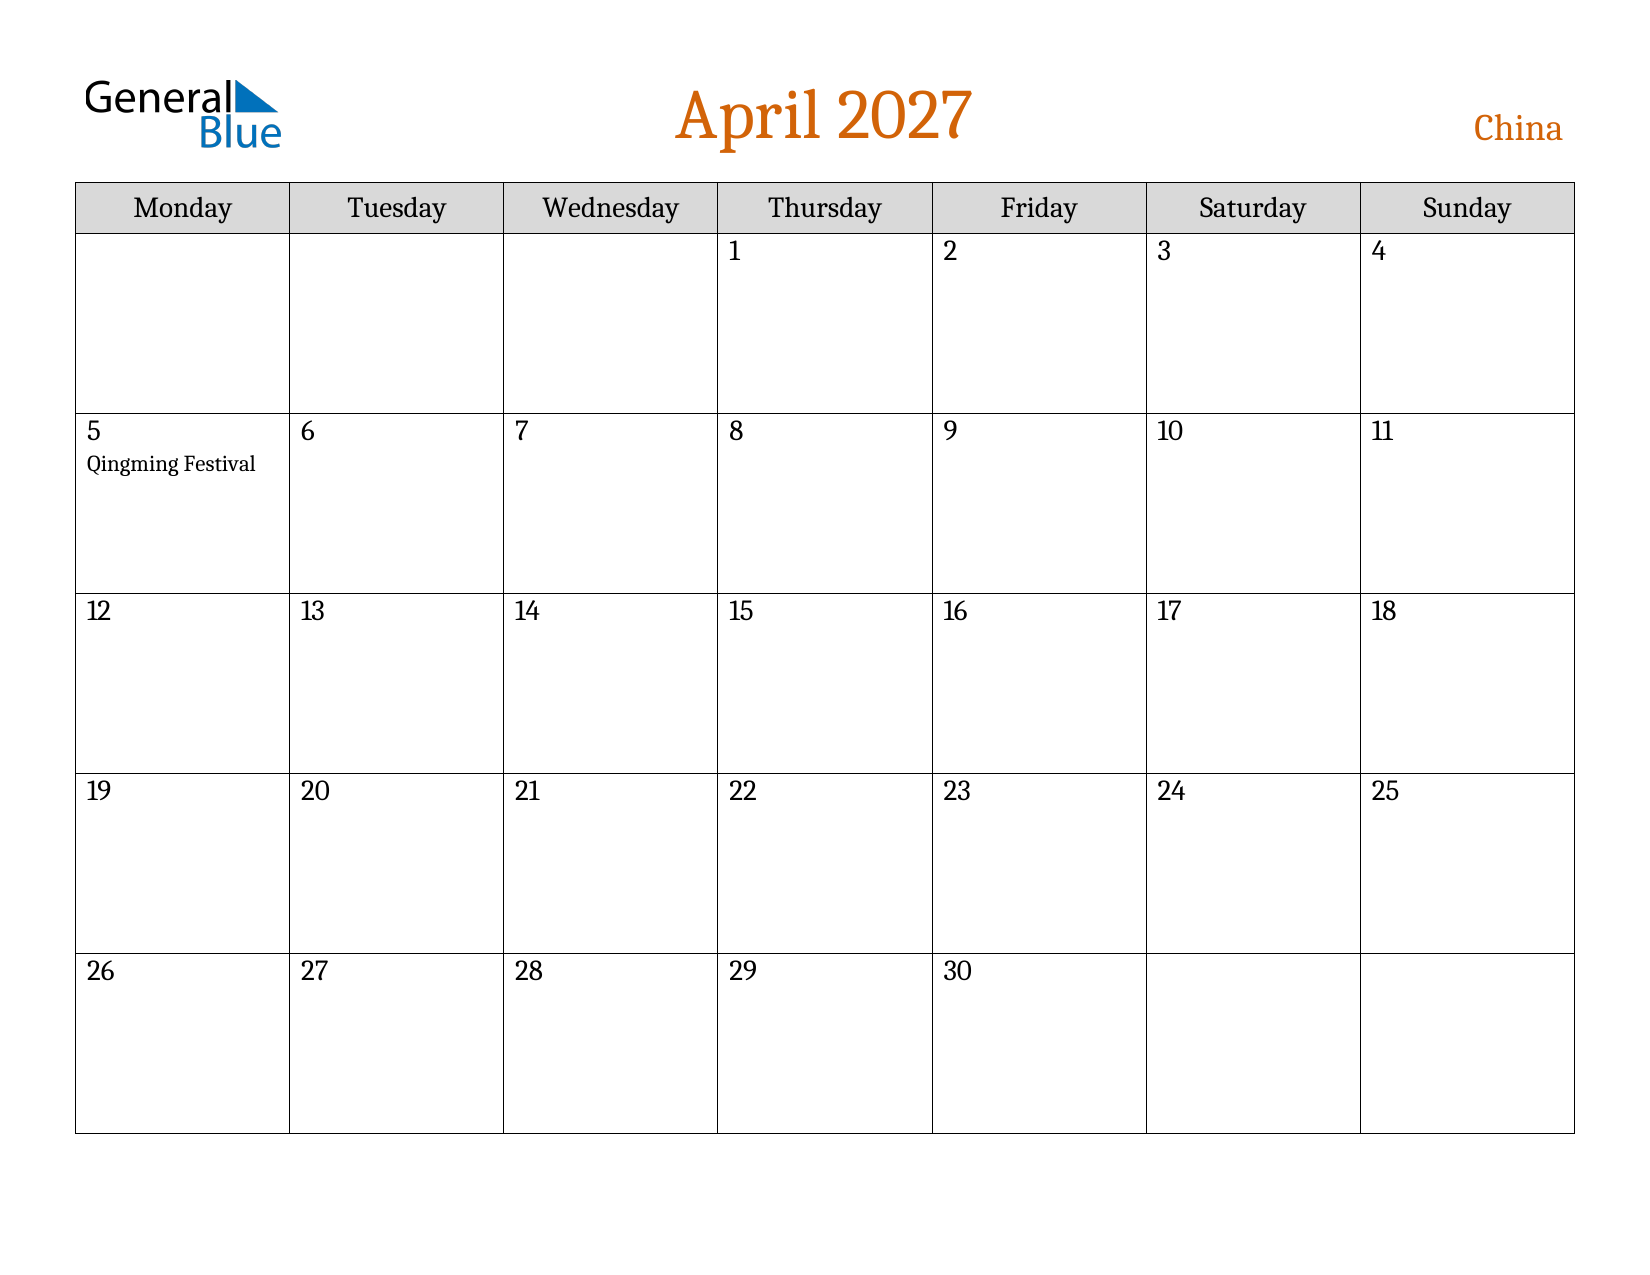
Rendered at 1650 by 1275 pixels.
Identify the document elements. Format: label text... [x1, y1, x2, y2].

table_cell [1361, 450, 1574, 593]
table_cell [1147, 954, 1360, 990]
table_cell [290, 810, 503, 953]
table_cell [1361, 630, 1574, 773]
table_cell 3 [1147, 234, 1360, 270]
table_cell [504, 810, 717, 953]
table_cell [718, 450, 932, 593]
table_cell [76, 234, 289, 270]
table_cell [76, 990, 289, 1133]
table_cell [933, 990, 1146, 1133]
table_cell 27 [290, 954, 503, 990]
table_cell [1361, 954, 1574, 990]
table_cell [504, 450, 717, 593]
table_cell [76, 810, 289, 953]
table_cell 10 [1147, 414, 1360, 450]
table_cell 12 [76, 594, 289, 630]
table_cell Friday [933, 183, 1146, 233]
table_cell 28 [504, 954, 717, 990]
table_cell 2 [933, 234, 1146, 270]
table_cell [1147, 450, 1360, 593]
table_cell [718, 810, 932, 953]
table_cell [718, 630, 932, 773]
table_cell [1147, 270, 1360, 413]
table_header April 2027 [504, 75, 1146, 182]
table_cell Tuesday [290, 183, 503, 233]
table_header China [1146, 75, 1574, 182]
table_cell 6 [290, 414, 503, 450]
table_cell [504, 990, 717, 1133]
table_cell [290, 630, 503, 773]
table_cell 18 [1361, 594, 1574, 630]
table_cell 11 [1361, 414, 1574, 450]
table_cell Qingming Festival [76, 450, 289, 593]
table_cell 1 [718, 234, 932, 270]
table_cell 30 [933, 954, 1146, 990]
table_cell Monday [76, 183, 289, 233]
table_cell [1147, 630, 1360, 773]
table_cell [1361, 990, 1574, 1133]
table_cell [290, 990, 503, 1133]
table_cell [1361, 810, 1574, 953]
table_cell [718, 270, 932, 413]
table_cell [933, 630, 1146, 773]
table_cell [933, 810, 1146, 953]
table_cell 4 [1361, 234, 1574, 270]
table_cell 19 [76, 774, 289, 810]
table_cell [504, 270, 717, 413]
table_cell 24 [1147, 774, 1360, 810]
table_cell [718, 990, 932, 1133]
table_cell [1147, 810, 1360, 953]
table_cell [933, 270, 1146, 413]
table_cell Saturday [1147, 183, 1360, 233]
table_cell [504, 630, 717, 773]
table_cell 16 [933, 594, 1146, 630]
picture [86, 80, 281, 148]
table_cell 8 [718, 414, 932, 450]
table_cell 23 [933, 774, 1146, 810]
table_cell 17 [1147, 594, 1360, 630]
table_cell 29 [718, 954, 932, 990]
table_cell Sunday [1361, 183, 1574, 233]
table_cell [76, 270, 289, 413]
table_cell [1147, 990, 1360, 1133]
table_cell 5 [76, 414, 289, 450]
table_cell [504, 234, 717, 270]
table_cell [933, 450, 1146, 593]
table_cell [290, 270, 503, 413]
table_cell Thursday [718, 183, 932, 233]
table_cell 9 [933, 414, 1146, 450]
table_cell 25 [1361, 774, 1574, 810]
table_cell 13 [290, 594, 503, 630]
table_cell 15 [718, 594, 932, 630]
table_cell 21 [504, 774, 717, 810]
table_cell [76, 630, 289, 773]
table_cell [290, 234, 503, 270]
table_cell 22 [718, 774, 932, 810]
table_cell [1361, 270, 1574, 413]
table_header [76, 75, 503, 182]
table_cell Wednesday [504, 183, 717, 233]
table_cell 14 [504, 594, 717, 630]
table_cell 20 [290, 774, 503, 810]
table_cell 7 [504, 414, 717, 450]
table_cell [290, 450, 503, 593]
table_cell 26 [76, 954, 289, 990]
